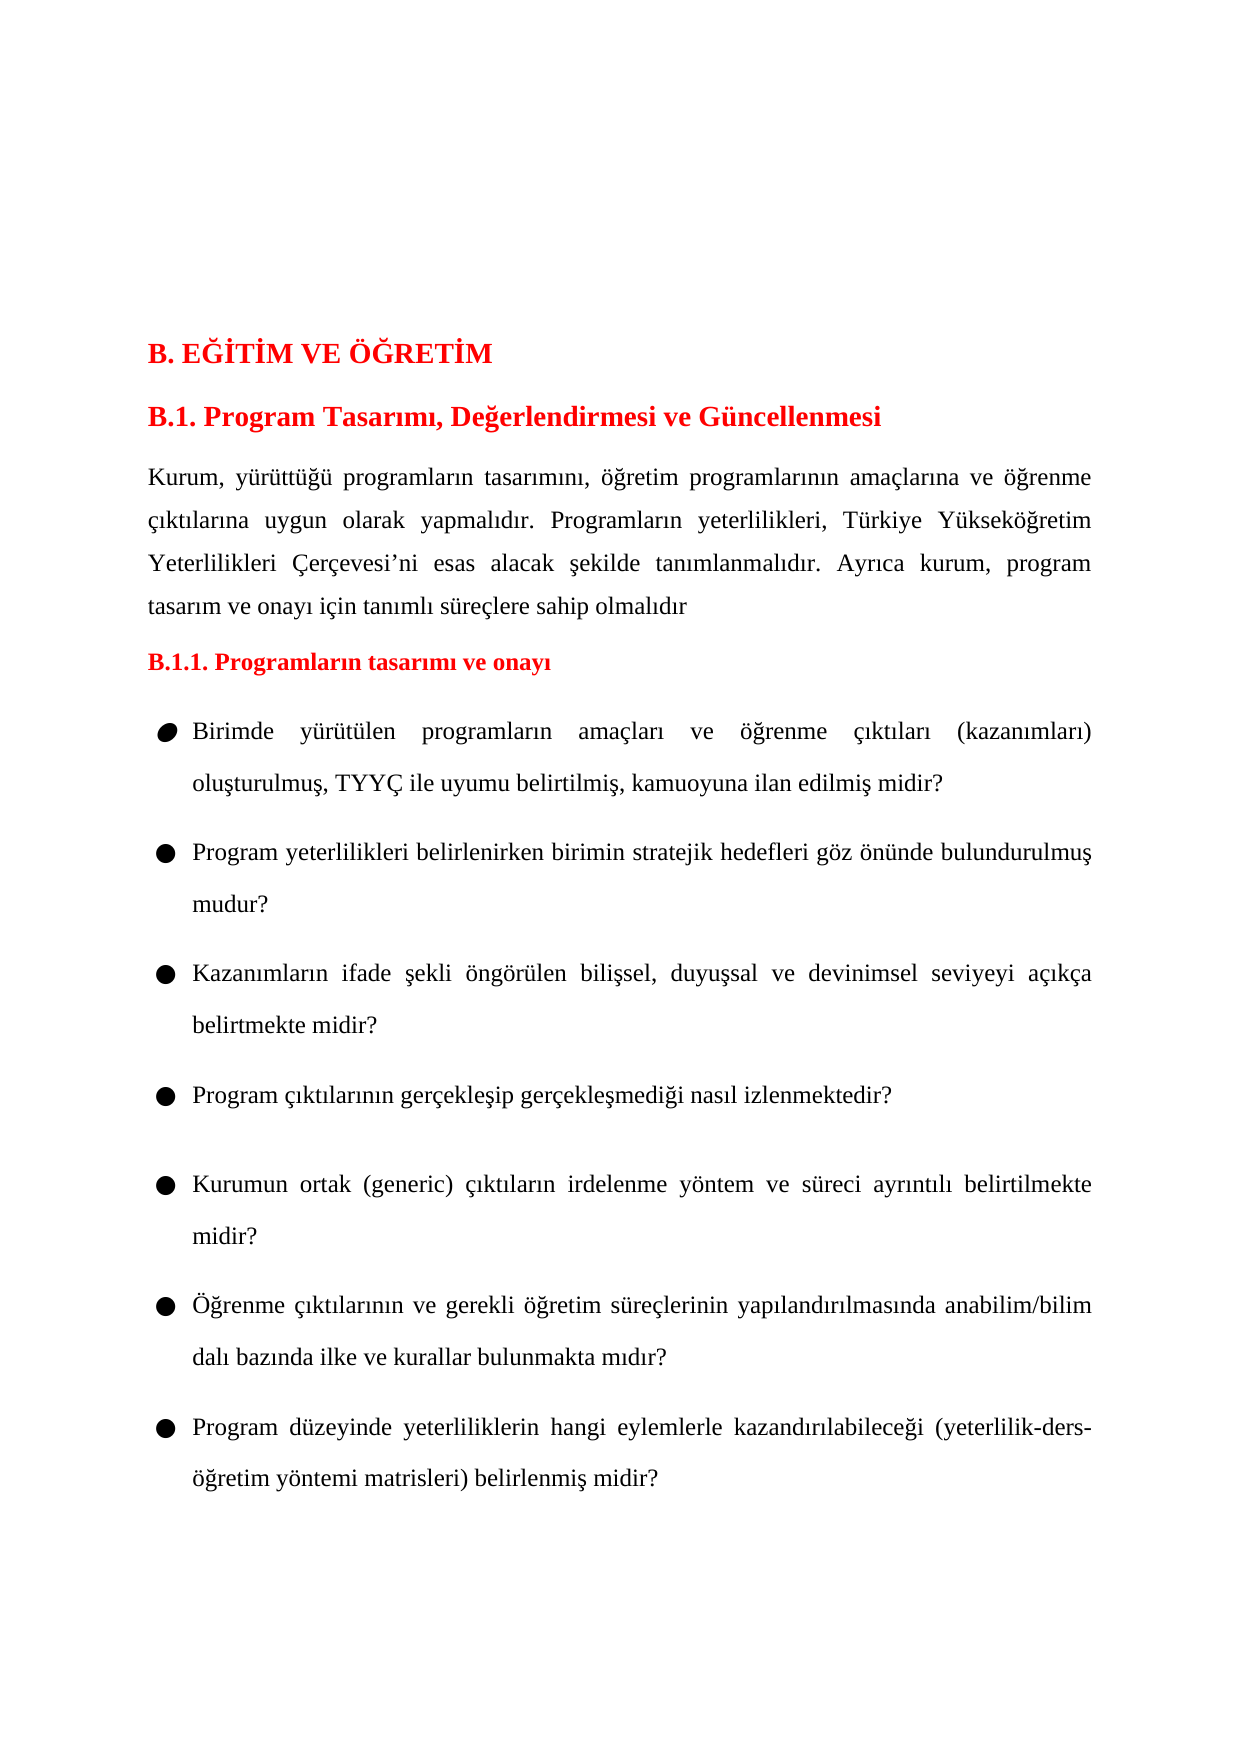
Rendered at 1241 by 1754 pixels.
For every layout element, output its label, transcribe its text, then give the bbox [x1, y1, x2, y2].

list Program düzeyinde yeterliliklerin hangi eylemlerle kazandırılabileceği (yeterlilik-ders-öğretim yöntemi matrisleri) belirlenmiş midir? [154, 1398, 1093, 1492]
text Kurum, yürüttüğü programların tasarımını, öğretim programlarının amaçlarına ve öğrenme çıktılarına uygun olarak yapmalıdır. Programların yeterlilikleri, Türkiye Yükseköğretim Yeterlilikleri Çerçevesi’ni esas alacak şekilde tanımlanmalıdır. Ayrıca kurum, program tasarım ve onayı için tanımlı süreçlere sahip olmalıdır [148, 462, 1093, 620]
text B.1.1. Programların tasarımı ve onayı [148, 647, 1093, 675]
text B. EĞİTİM VE ÖĞRETİM [148, 336, 1093, 369]
list Program çıktılarının gerçekleşip gerçekleşmediği nasıl izlenmektedir? [154, 1066, 1093, 1117]
list Kazanımların ifade şekli öngörülen bilişsel, duyuşsal ve devinimsel seviyeyi açıkça belirtmekte midir? [154, 945, 1093, 1039]
list Kurumun ortak (generic) çıktıların irdelenme yöntem ve süreci ayrıntılı belirtilmekte midir? [154, 1155, 1093, 1250]
list Öğrenme çıktılarının ve gerekli öğretim süreçlerinin yapılandırılmasında anabilim/bilim dalı bazında ilke ve kurallar bulunmakta mıdır? [154, 1277, 1093, 1371]
text B.1. Program Tasarımı, Değerlendirmesi ve Güncellenmesi [148, 399, 1093, 432]
list Program yeterlilikleri belirlenirken birimin stratejik hedefleri göz önünde bulundurulmuş mudur? [154, 823, 1093, 918]
list Birimde yürütülen programların amaçları ve öğrenme çıktıları (kazanımları) oluşturulmuş, TYYÇ ile uyumu belirtilmiş, kamuoyuna ilan edilmiş midir? [154, 702, 1093, 797]
